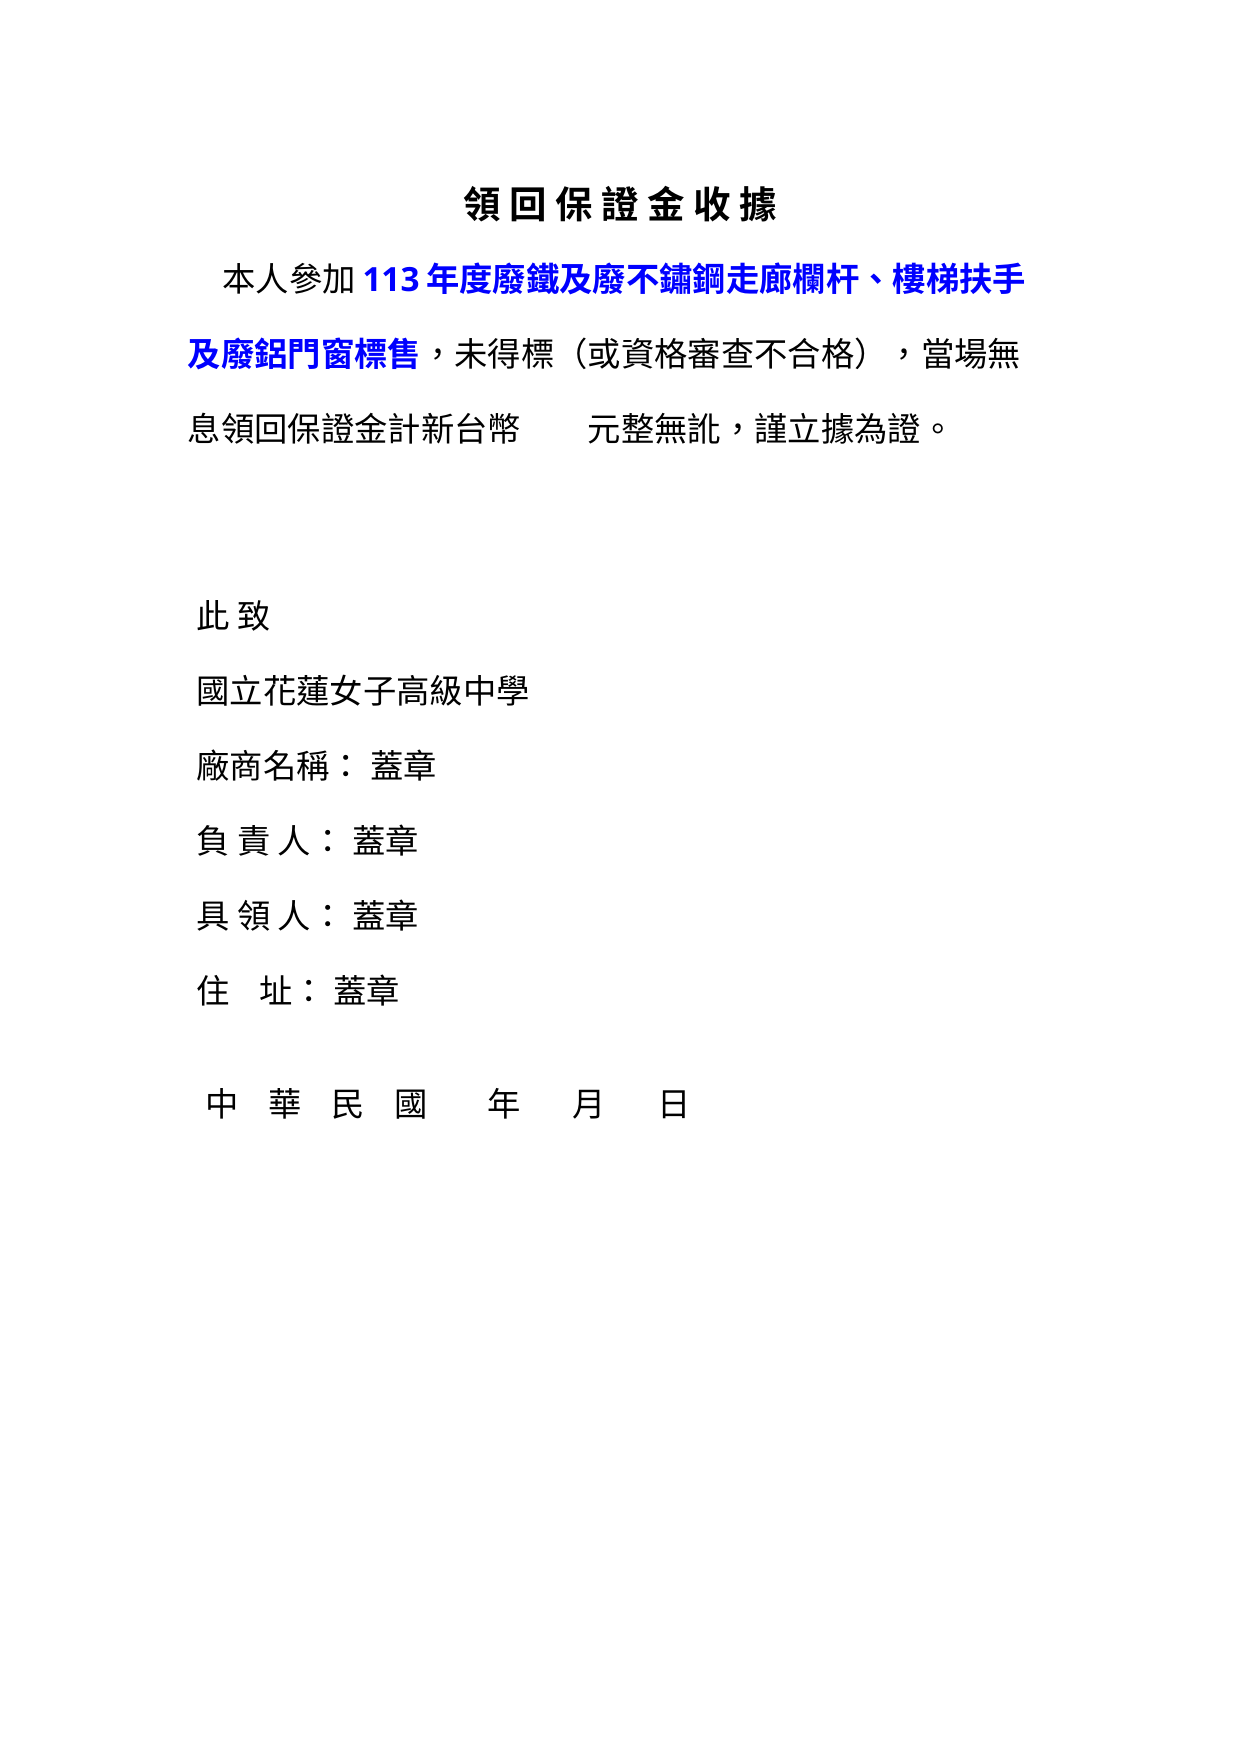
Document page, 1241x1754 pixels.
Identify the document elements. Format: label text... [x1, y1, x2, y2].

text 本人參加113年度廢鐵及廢不鏽鋼走廊欄杆、樓梯扶手及廢鋁門窗標售，未得標（或資格審查不合格），當場無息領回保證金計新台幣 元整無訛，謹立據為證。 [187, 239, 1053, 464]
text 負 責 人： 蓋章 [187, 802, 1053, 877]
text 領 回 保 證 金 收 據 [187, 164, 1053, 239]
text 住 址： 蓋章 [187, 952, 1053, 1027]
text 中 華 民 國 年 月 日 [187, 1064, 1053, 1139]
text 廠商名稱： 蓋章 [187, 727, 1053, 802]
text 此 致 [187, 577, 1053, 652]
text 國立花蓮女子高級中學 [187, 652, 1053, 727]
text 具 領 人： 蓋章 [187, 877, 1053, 952]
